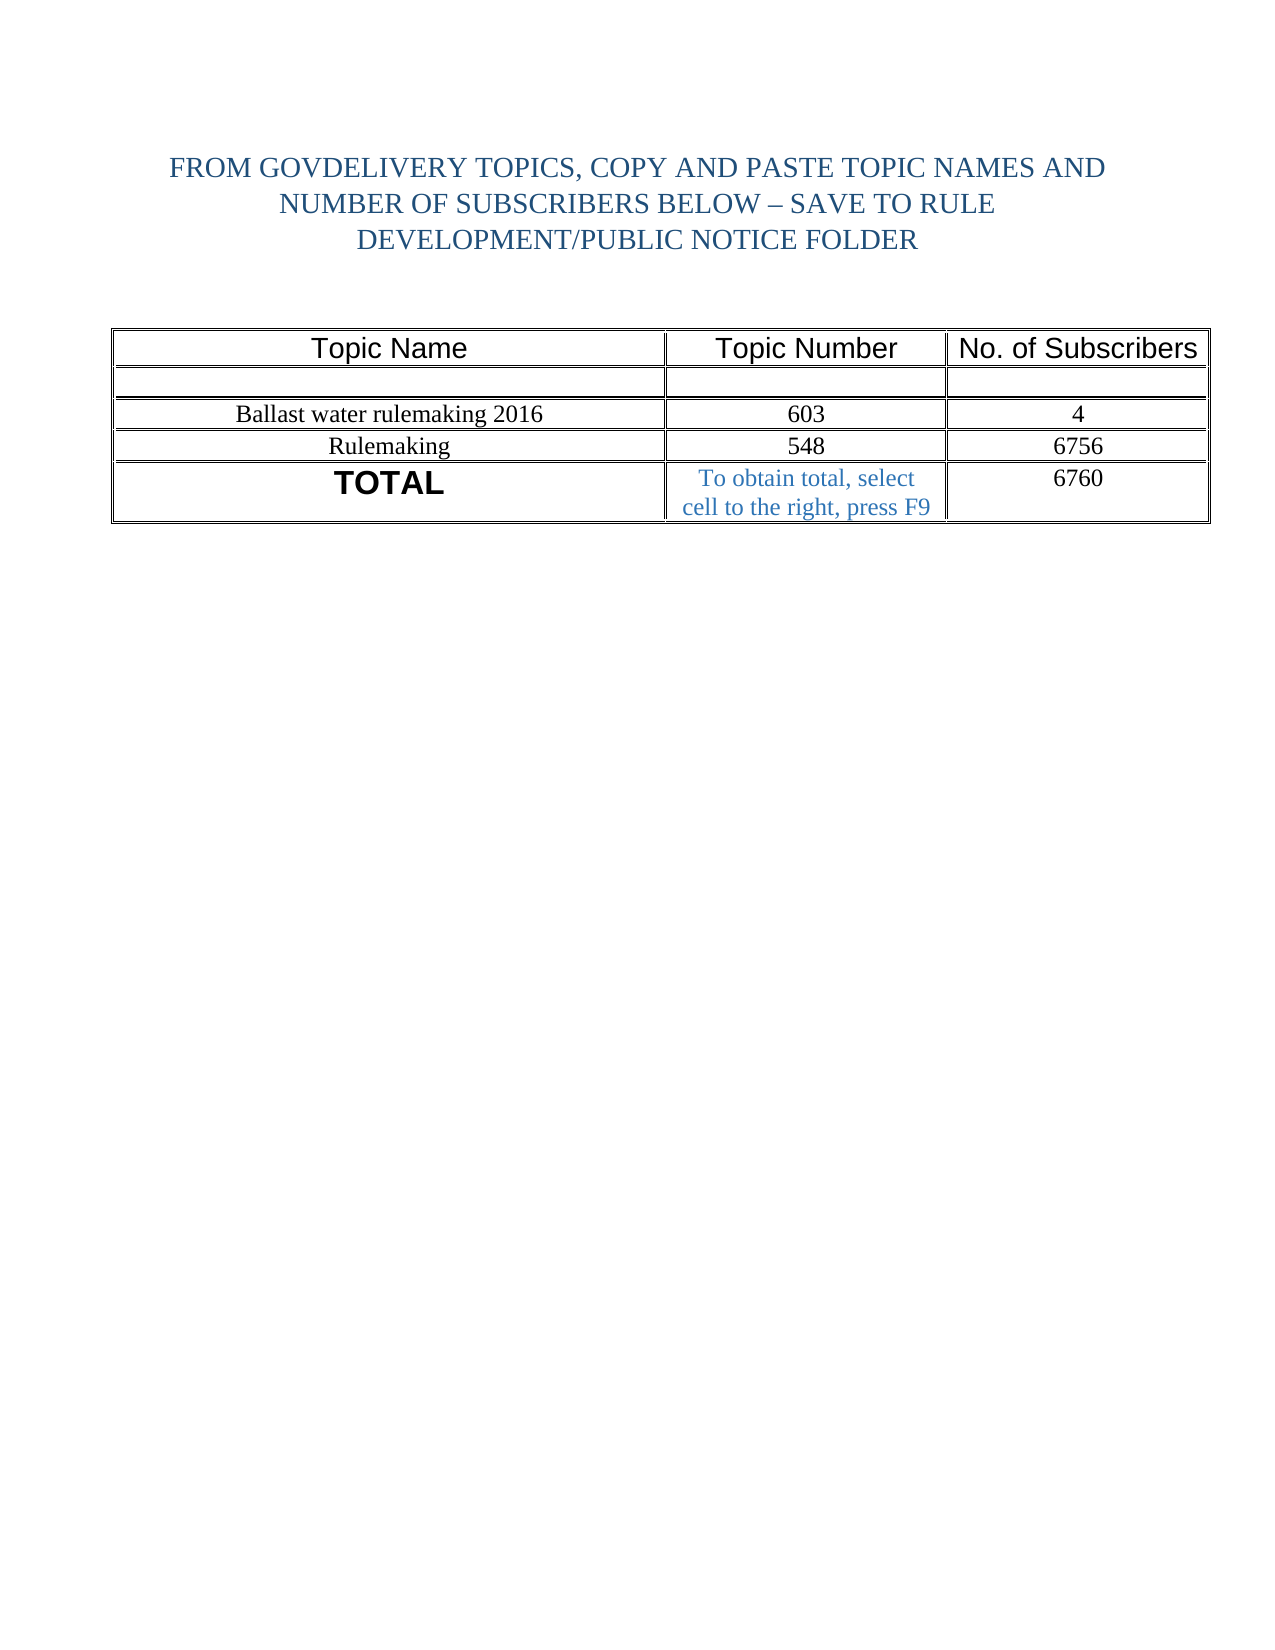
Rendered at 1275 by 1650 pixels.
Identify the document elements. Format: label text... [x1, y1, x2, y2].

table_header Topic Number [666, 329, 947, 364]
table_cell 548 [667, 431, 945, 460]
table_header Topic Name [113, 329, 666, 364]
table_cell To obtain total, select cell to the right, press F9 [666, 460, 947, 521]
table_cell 603 [667, 400, 945, 428]
text FROM GOVDELIVERY TOPICS, COPY AND PASTE TOPIC NAMES AND NUMBER OF SUBSCRIBERS BELOW – SAVE TO RULE DEVELOPMENT/PUBLIC NOTICE FOLDER [150, 150, 1125, 256]
table_cell [948, 365, 1208, 396]
table_cell TOTAL [113, 460, 666, 521]
table_cell 6760 [947, 460, 1209, 521]
table_cell [667, 368, 945, 396]
table_header No. of Subscribers [947, 331, 1208, 364]
table_cell Ballast water rulemaking 2016 [114, 396, 664, 428]
table_cell 6756 [947, 428, 1209, 460]
table_cell 4 [948, 396, 1208, 428]
table_cell [114, 365, 664, 396]
table_cell Rulemaking [113, 428, 666, 460]
